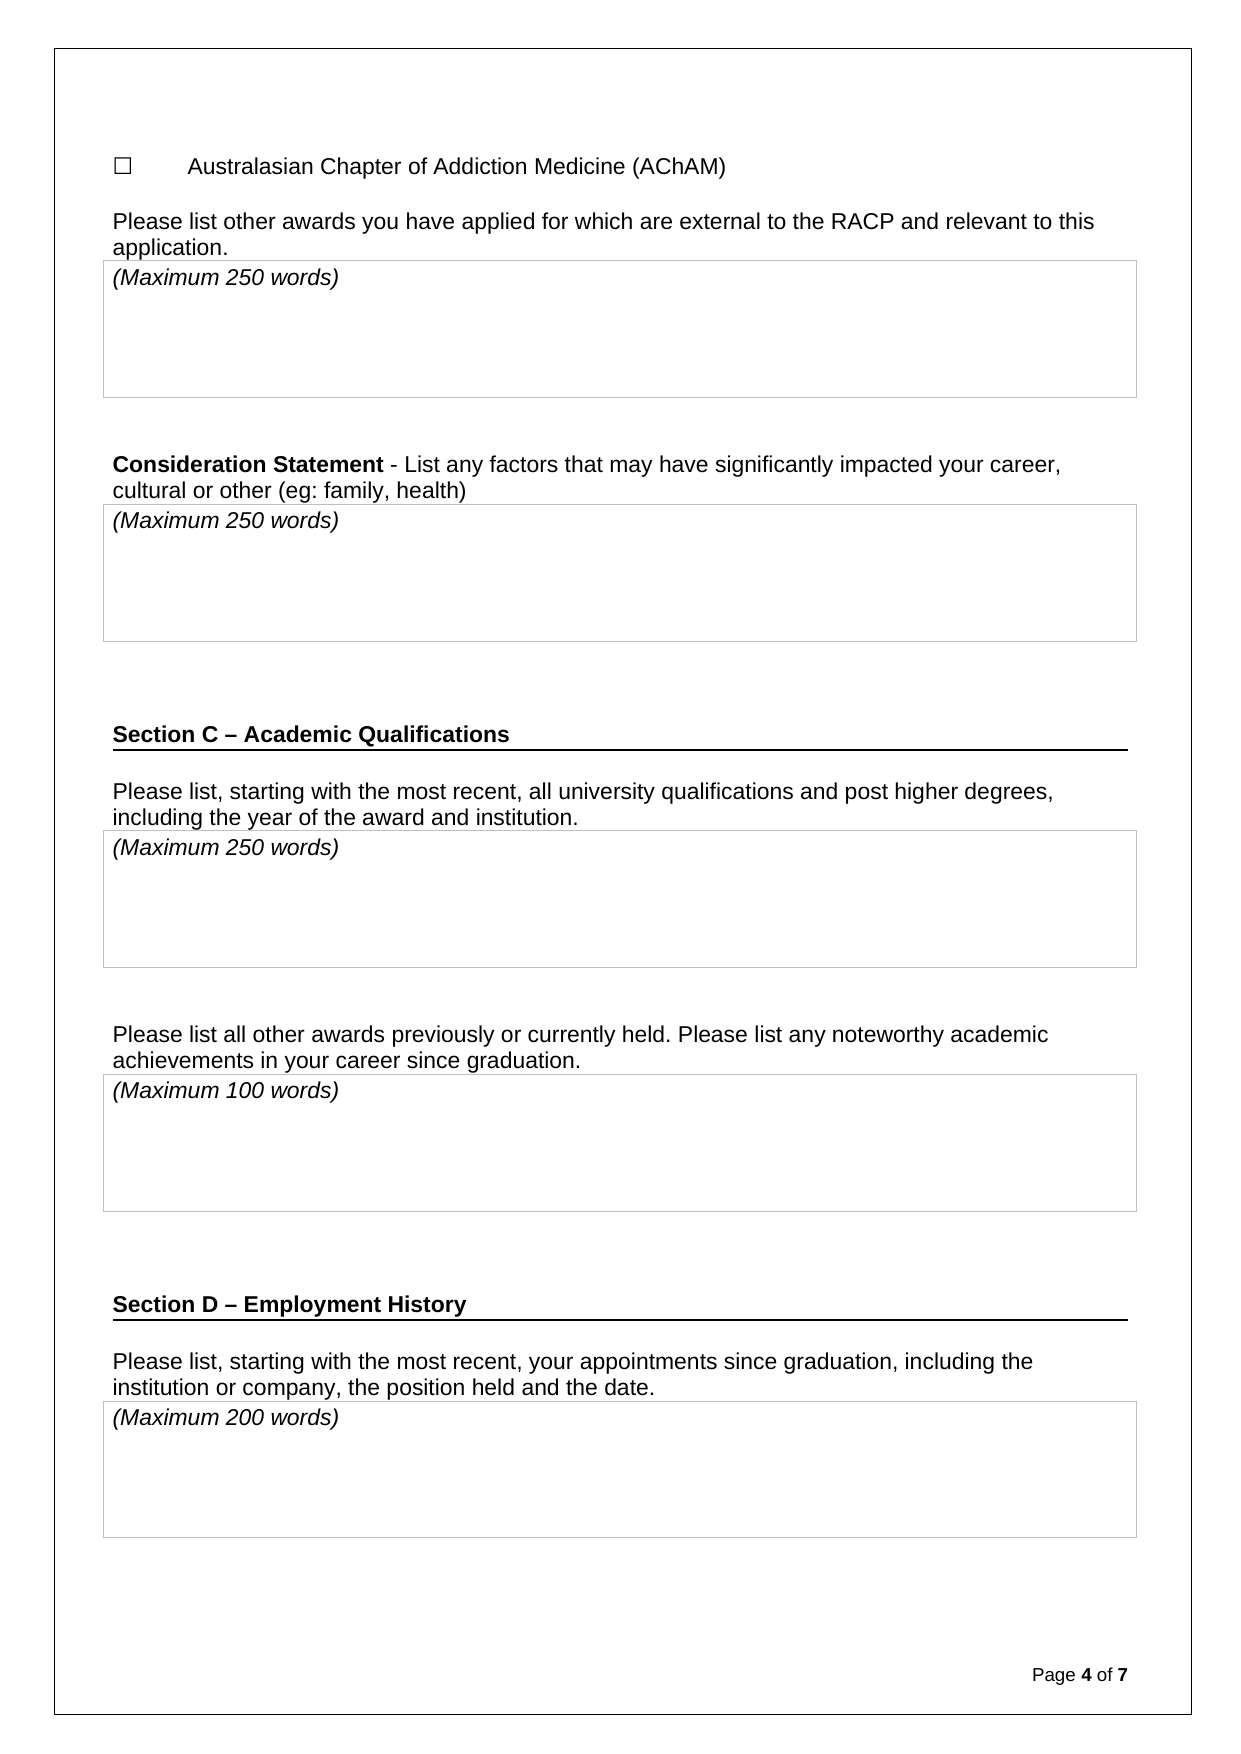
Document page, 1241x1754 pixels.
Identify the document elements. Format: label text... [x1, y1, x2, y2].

text Consideration Statement - List any factors that may have significantly impacted your career, cultural or other (eg: family, health) [112, 451, 1128, 504]
text (Maximum 250 words) [104, 261, 1136, 290]
text (Maximum 250 words) [104, 831, 1136, 860]
text (Maximum 100 words) [104, 1075, 1136, 1103]
text Section C – Academic Qualifications [112, 721, 1128, 751]
text (Maximum 250 words) [104, 505, 1136, 533]
text Please list other awards you have applied for which are external to the RACP and relevant to this application. [112, 208, 1128, 260]
text Please list, starting with the most recent, your appointments since graduation, including the institution or company, the position held and the date. [112, 1348, 1128, 1401]
text (Maximum 200 words) [104, 1402, 1136, 1430]
text Section D – Employment History [112, 1291, 1128, 1321]
text Australasian Chapter of Addiction Medicine (AChAM) [112, 150, 1128, 181]
text Please list, starting with the most recent, all university qualifications and post higher degrees, including the year of the award and institution. [112, 778, 1128, 830]
text Please list all other awards previously or currently held. Please list any noteworthy academic achievements in your career since graduation. [112, 1021, 1128, 1074]
